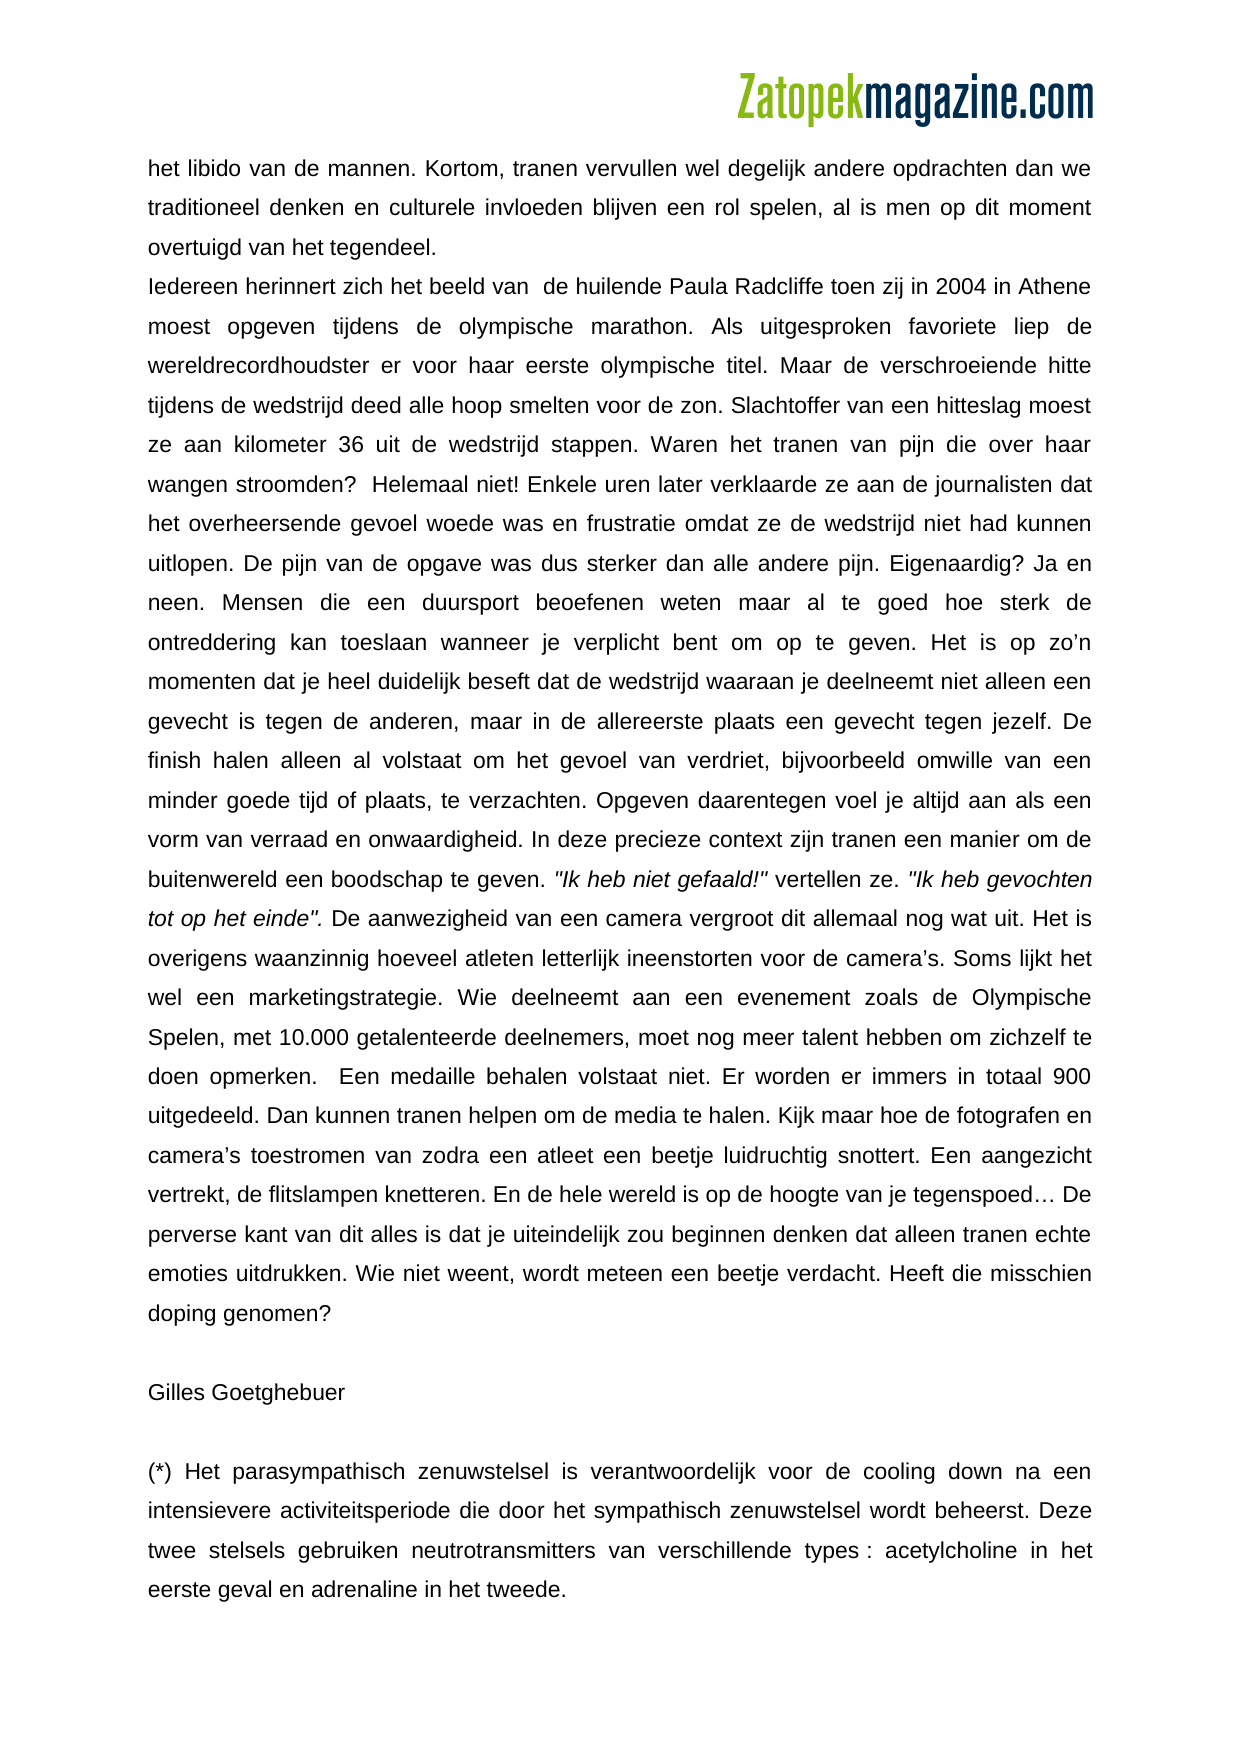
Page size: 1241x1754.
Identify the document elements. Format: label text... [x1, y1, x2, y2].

text Iedereen herinnert zich het beeld van de huilende Paula Radcliffe toen zij in 2004 in Athene moest opgeven tijdens de olympische marathon. Als uitgesproken favoriete liep de wereldrecordhoudster er voor haar eerste olympische titel. Maar de verschroeiende hitte tijdens de wedstrijd deed alle hoop smelten voor de zon. Slachtoffer van een hitteslag moest ze aan kilometer 36 uit de wedstrijd stappen. Waren het tranen van pijn die over haar wangen stroomden? Helemaal niet! Enkele uren later verklaarde ze aan de journalisten dat het overheersende gevoel woede was en frustratie omdat ze de wedstrijd niet had kunnen uitlopen. De pijn van de opgave was dus sterker dan alle andere pijn. Eigenaardig? Ja en neen. Mensen die een duursport beoefenen weten maar al te goed hoe sterk de ontreddering kan toeslaan wanneer je verplicht bent om op te geven. Het is op zo’n momenten dat je heel duidelijk beseft dat de wedstrijd waaraan je deelneemt niet alleen een gevecht is tegen de anderen, maar in de allereerste plaats een gevecht tegen jezelf. De finish halen alleen al volstaat om het gevoel van verdriet, bijvoorbeeld omwille van een minder goede tijd of plaats, te verzachten. Opgeven daarentegen voel je altijd aan als een vorm van verraad en onwaardigheid. In deze precieze context zijn tranen een manier om de buitenwereld een boodschap te geven. "Ik heb niet gefaald!" vertellen ze. "Ik heb gevochten tot op het einde". De aanwezigheid van een camera vergroot dit allemaal nog wat uit. Het is overigens waanzinnig hoeveel atleten letterlijk ineenstorten voor de camera’s. Soms lijkt het wel een marketingstrategie. Wie deelneemt aan een evenement zoals de Olympische Spelen, met 10.000 getalenteerde deelnemers, moet nog meer talent hebben om zichzelf te doen opmerken. Een medaille behalen volstaat niet. Er worden er immers in totaal 900 uitgedeeld. Dan kunnen tranen helpen om de media te halen. Kijk maar hoe de fotografen en camera’s toestromen van zodra een atleet een beetje luidruchtig snottert. Een aangezicht vertrekt, de flitslampen knetteren. En de hele wereld is op de hoogte van je tegenspoed… De perverse kant van dit alles is dat je uiteindelijk zou beginnen denken dat alleen tranen echte emoties uitdrukken. Wie niet weent, wordt meteen een beetje verdacht. Heeft die misschien doping genomen? [148, 273, 1093, 1326]
picture [738, 73, 1093, 127]
text Gilles Goetghebuer [148, 1379, 1093, 1405]
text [148, 155, 1093, 260]
text (*) Het parasympathisch zenuwstelsel is verantwoordelijk voor de cooling down na een intensievere activiteitsperiode die door het sympathisch zenuwstelsel wordt beheerst. Deze twee stelsels gebruiken neutrotransmitters van verschillende types : acetylcholine in het eerste geval en adrenaline in het tweede. [148, 1458, 1093, 1602]
